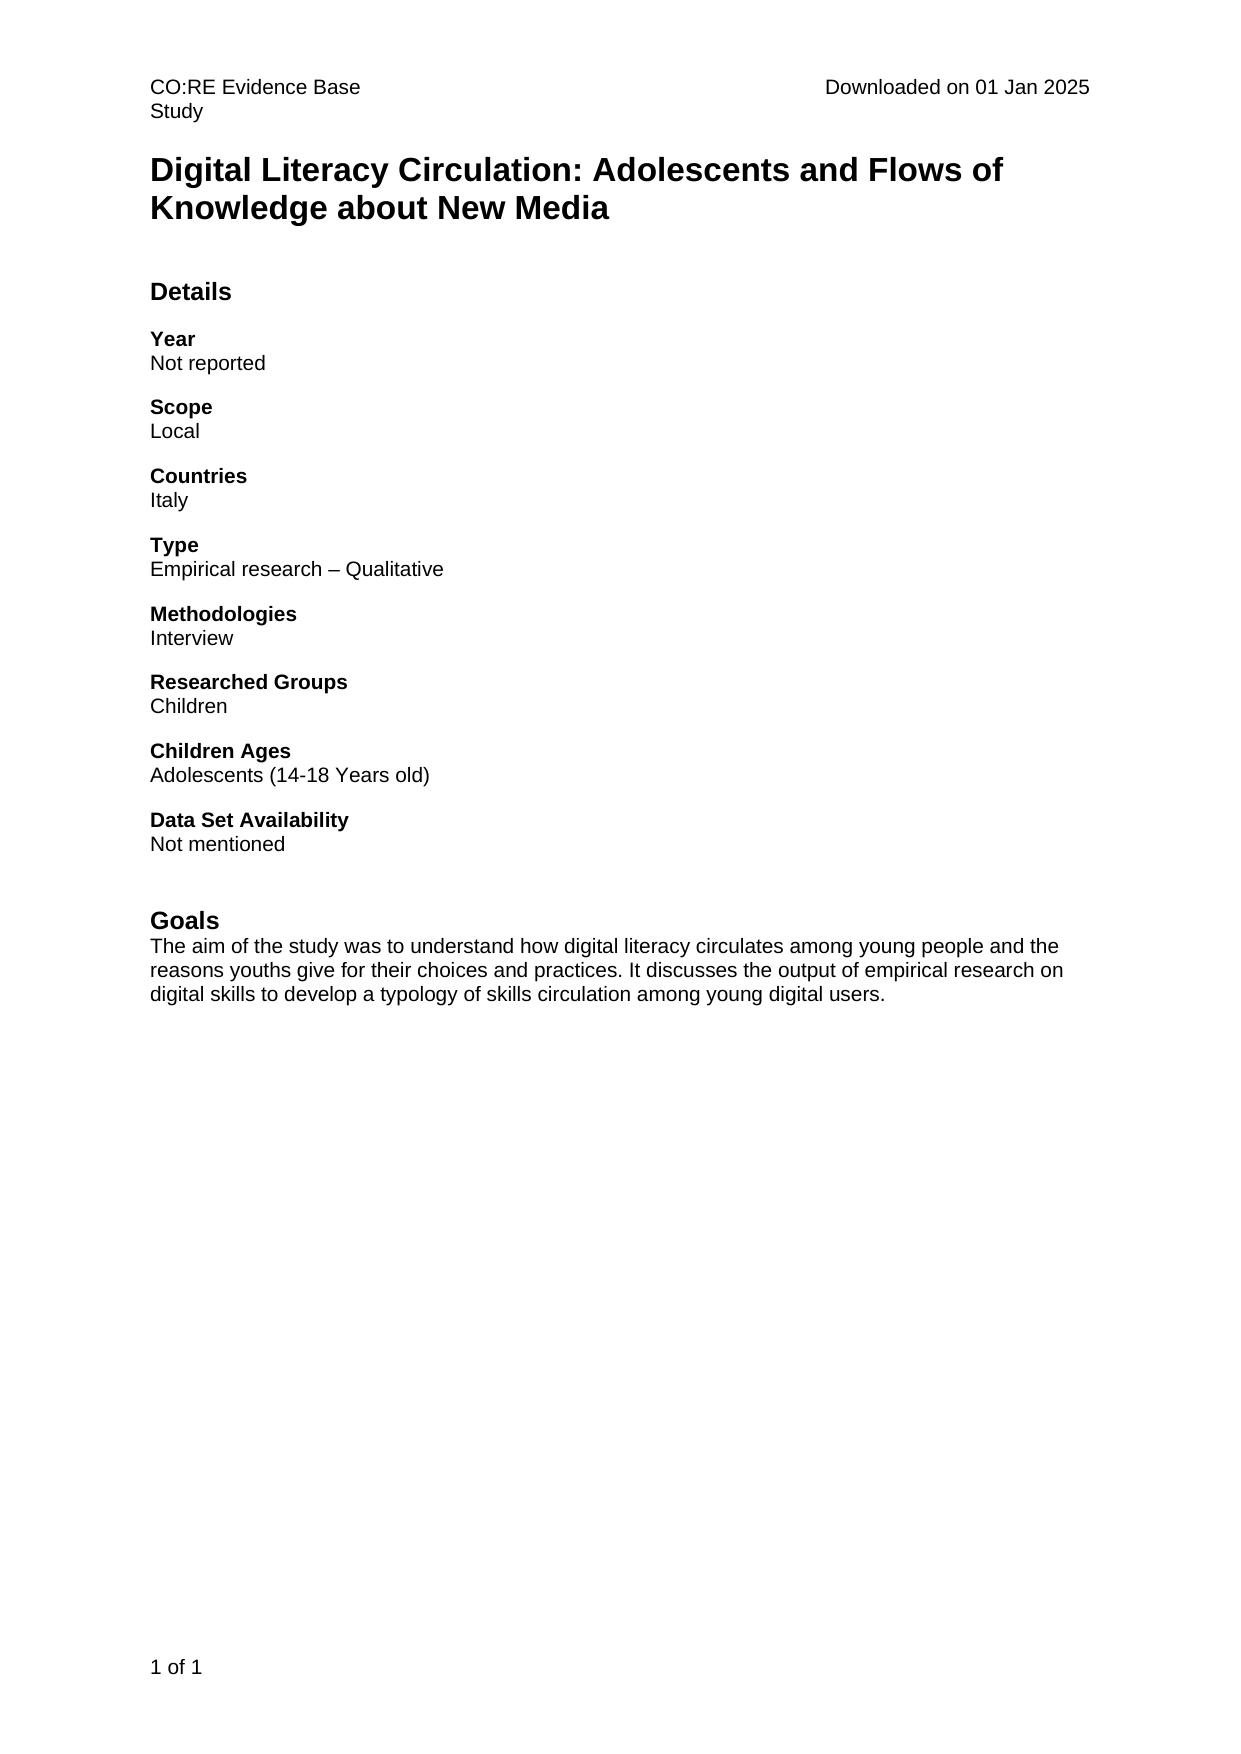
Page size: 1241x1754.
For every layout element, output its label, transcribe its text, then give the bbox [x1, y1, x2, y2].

subtitle Goals [150, 906, 1090, 934]
text Not reported [150, 350, 1090, 374]
subtitle Year [150, 326, 1090, 350]
title Digital Literacy Circulation: Adolescents and Flows of Knowledge about New Media [150, 150, 1090, 227]
subtitle Countries [150, 464, 1090, 488]
subtitle Researched Groups [150, 670, 1090, 694]
subtitle Type [150, 533, 1090, 557]
text Not mentioned [150, 832, 1090, 856]
text Local [150, 419, 1090, 443]
text Adolescents (14-18 Years old) [150, 763, 1090, 787]
text Italy [150, 488, 1090, 512]
text Empirical research – Qualitative [150, 557, 1090, 581]
subtitle Methodologies [150, 601, 1090, 625]
subtitle Scope [150, 395, 1090, 419]
text Children [150, 694, 1090, 718]
subtitle Details [150, 277, 1090, 306]
subtitle Children Ages [150, 739, 1090, 763]
subtitle Data Set Availability [150, 808, 1090, 832]
text Interview [150, 625, 1090, 649]
text The aim of the study was to understand how digital literacy circulates among young people and the reasons youths give for their choices and practices. It discusses the output of empirical research on digital skills to develop a typology of skills circulation among young digital users. [150, 934, 1090, 1006]
